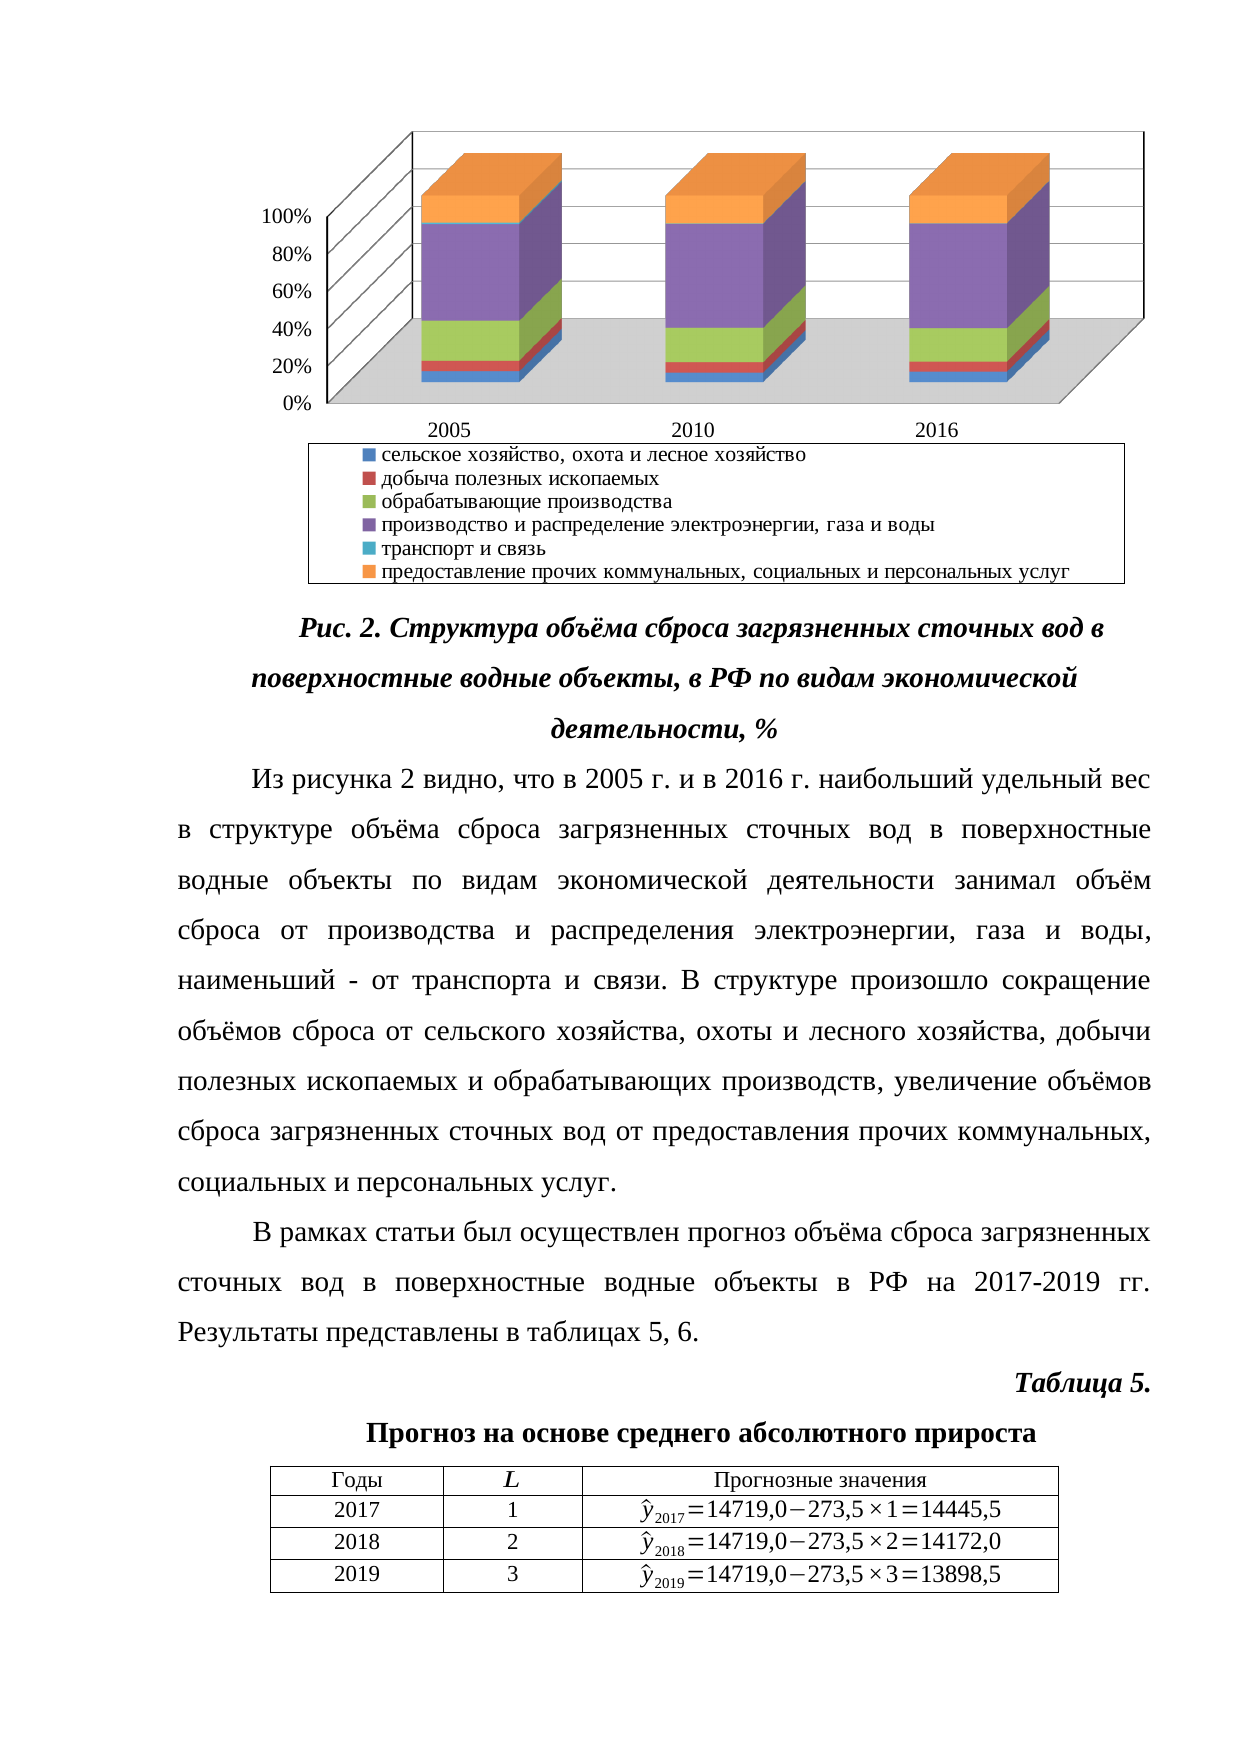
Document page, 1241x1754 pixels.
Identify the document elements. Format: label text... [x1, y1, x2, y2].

table_cell 2019 [271, 1560, 443, 1592]
table_cell 2017 [271, 1496, 443, 1527]
table_cell 2018 [271, 1528, 443, 1559]
text В рамках статьи был осуществлен прогноз объёма сброса загрязненных сточных вод в поверхностные водные объекты в РФ на 2017-2019 гг. Результаты представлены в таблицах 5, 6. [177, 1214, 1152, 1348]
table_header Годы [271, 1467, 443, 1494]
table_cell [583, 1560, 1058, 1592]
table_cell 1 [444, 1496, 582, 1527]
table_cell [583, 1496, 1058, 1527]
text Таблица 5. [177, 1365, 1152, 1398]
table_header Прогнозные значения [583, 1467, 1058, 1494]
table_cell 3 [444, 1560, 582, 1592]
table_header [444, 1467, 582, 1494]
table_cell [583, 1528, 1058, 1559]
text Из рисунка 2 видно, что в 2005 г. и в 2016 г. наибольший удельный вес в структуре объёма сброса загрязненных сточных вод в поверхностные водные объекты по видам экономической деятельности занимал объём сброса от производства и распределения электроэнергии, газа и воды, наименьший - от транспорта и связи. В структуре произошло сокращение объёмов сброса от сельского хозяйства, охоты и лесного хозяйства, добычи полезных ископаемых и обрабатывающих производств, увеличение объёмов сброса загрязненных сточных вод от предоставления прочих коммунальных, социальных и персональных услуг. [177, 761, 1152, 1197]
text Прогноз на основе среднего абсолютного прироста [177, 1415, 1152, 1449]
table_cell 2 [444, 1528, 582, 1559]
text Рис. 2. Структура объёма сброса загрязненных сточных вод в поверхностные водные объекты, в РФ по видам экономической деятельности, % [177, 610, 1152, 744]
